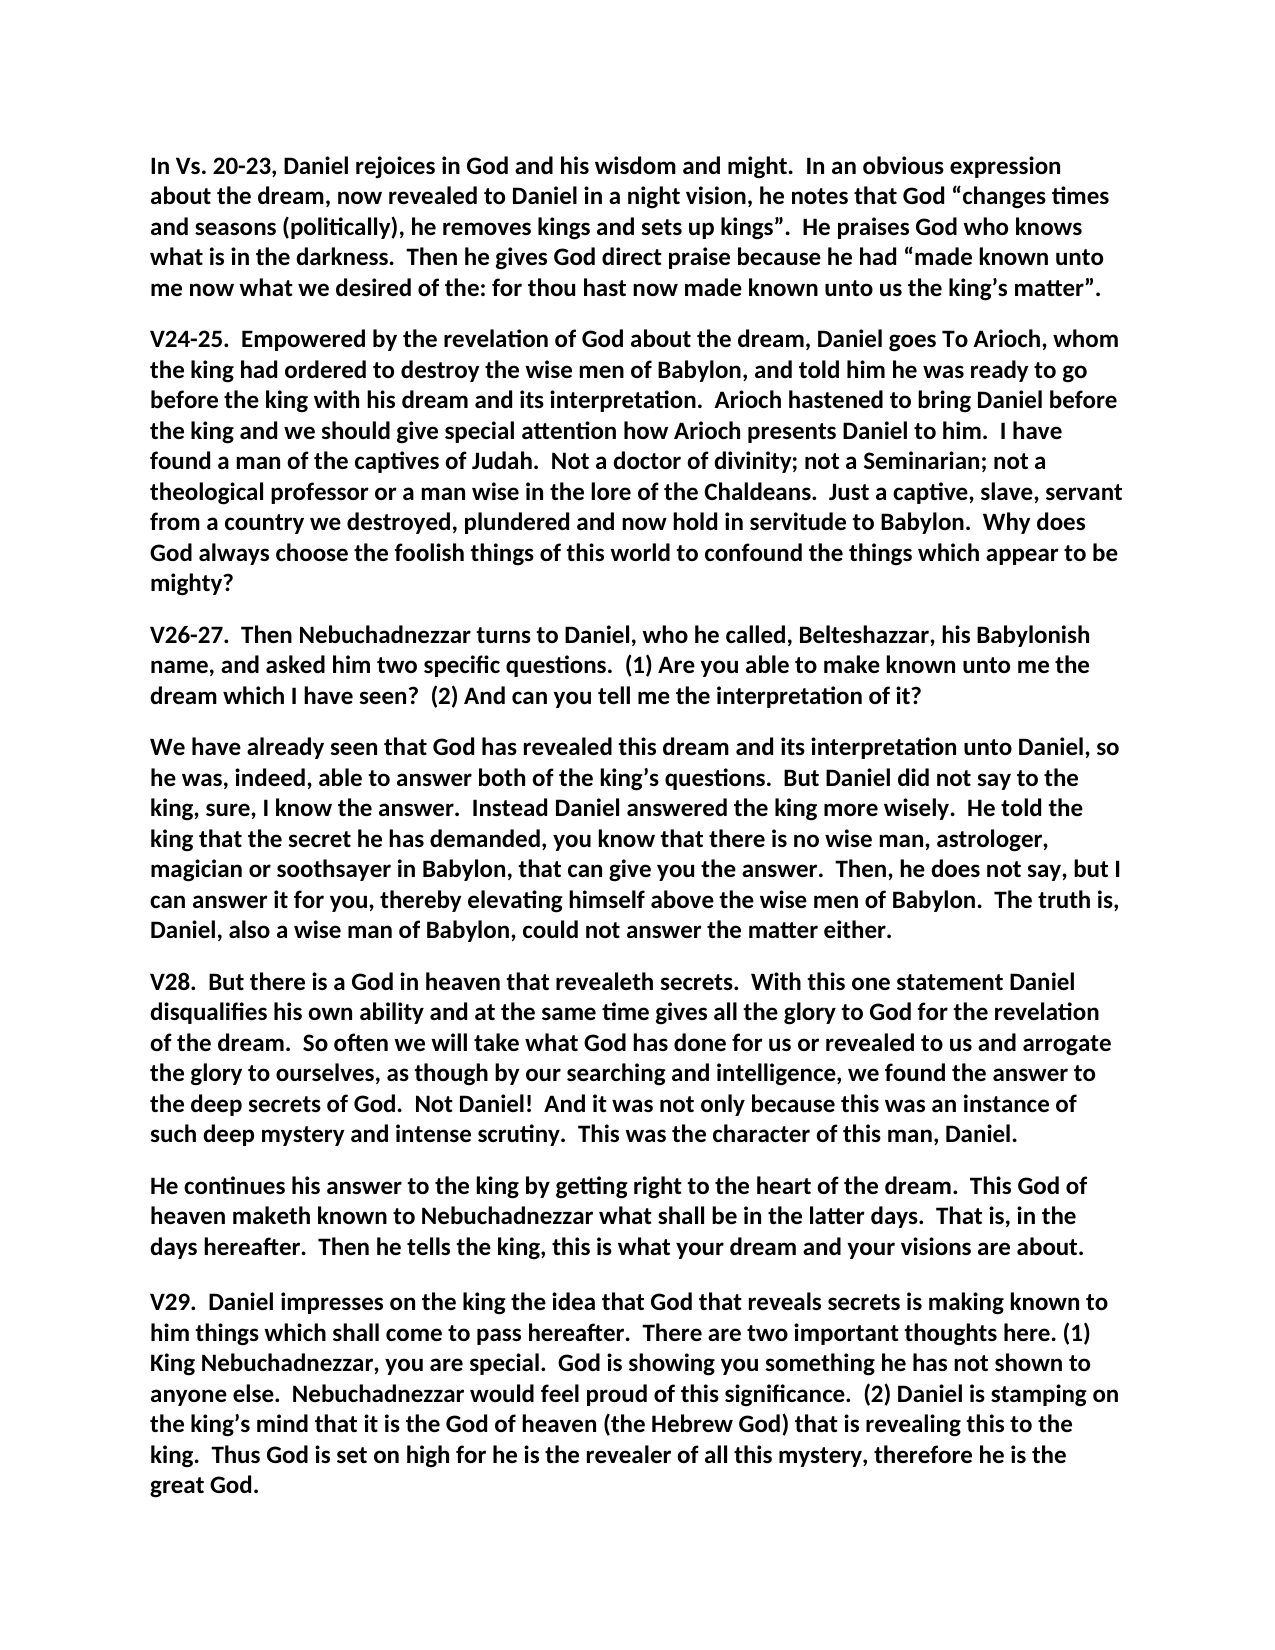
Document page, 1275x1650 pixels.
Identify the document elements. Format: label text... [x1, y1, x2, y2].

text We have already seen that God has revealed this dream and its interpretation unto Daniel, so he was, indeed, able to answer both of the king’s questions. But Daniel did not say to the king, sure, I know the answer. Instead Daniel answered the king more wisely. He told the king that the secret he has demanded, you know that there is no wise man, astrologer, magician or soothsayer in Babylon, that can give you the answer. Then, he does not say, but I can answer it for you, thereby elevating himself above the wise men of Babylon. The truth is, Daniel, also a wise man of Babylon, could not answer the matter either. [150, 731, 1125, 945]
text V26-27. Then Nebuchadnezzar turns to Daniel, who he called, Belteshazzar, his Babylonish name, and asked him two specific questions. (1) Are you able to make known unto me the dream which I have seen? (2) And can you tell me the interpretation of it? [150, 619, 1125, 711]
text V29. Daniel impresses on the king the idea that God that reveals secrets is making known to him things which shall come to pass hereafter. There are two important thoughts here. (1) King Nebuchadnezzar, you are special. God is showing you something he has not shown to anyone else. Nebuchadnezzar would feel proud of this significance. (2) Daniel is stamping on the king’s mind that it is the God of heaven (the Hebrew God) that is revealing this to the king. Thus God is set on high for he is the revealer of all this mystery, therefore he is the great God. [150, 1286, 1125, 1500]
text He continues his answer to the king by getting right to the heart of the dream. This God of heaven maketh known to Nebuchadnezzar what shall be in the latter days. That is, in the days hereafter. Then he tells the king, this is what your dream and your visions are about. [150, 1170, 1125, 1261]
text V28. But there is a God in heaven that revealeth secrets. With this one statement Daniel disqualifies his own ability and at the same time gives all the glory to God for the revelation of the dream. So often we will take what God has done for us or revealed to us and arrogate the glory to ourselves, as though by our searching and intelligence, we found the answer to the deep secrets of God. Not Daniel! And it was not only because this was an instance of such deep mystery and intense scrutiny. This was the character of this man, Daniel. [150, 966, 1125, 1149]
text In Vs. 20-23, Daniel rejoices in God and his wisdom and might. In an obvious expression about the dream, now revealed to Daniel in a night vision, he notes that God “changes times and seasons (politically), he removes kings and sets up kings”. He praises God who knows what is in the darkness. Then he gives God direct praise because he had “made known unto me now what we desired of the: for thou hast now made known unto us the king’s matter”. [150, 150, 1125, 303]
text V24-25. Empowered by the revelation of God about the dream, Daniel goes To Arioch, whom the king had ordered to destroy the wise men of Babylon, and told him he was ready to go before the king with his dream and its interpretation. Arioch hastened to bring Daniel before the king and we should give special attention how Arioch presents Daniel to him. I have found a man of the captives of Judah. Not a doctor of divinity; not a Seminarian; not a theological professor or a man wise in the lore of the Chaldeans. Just a captive, slave, servant from a country we destroyed, plundered and now hold in servitude to Babylon. Why does God always choose the foolish things of this world to confound the things which appear to be mighty? [150, 323, 1125, 598]
